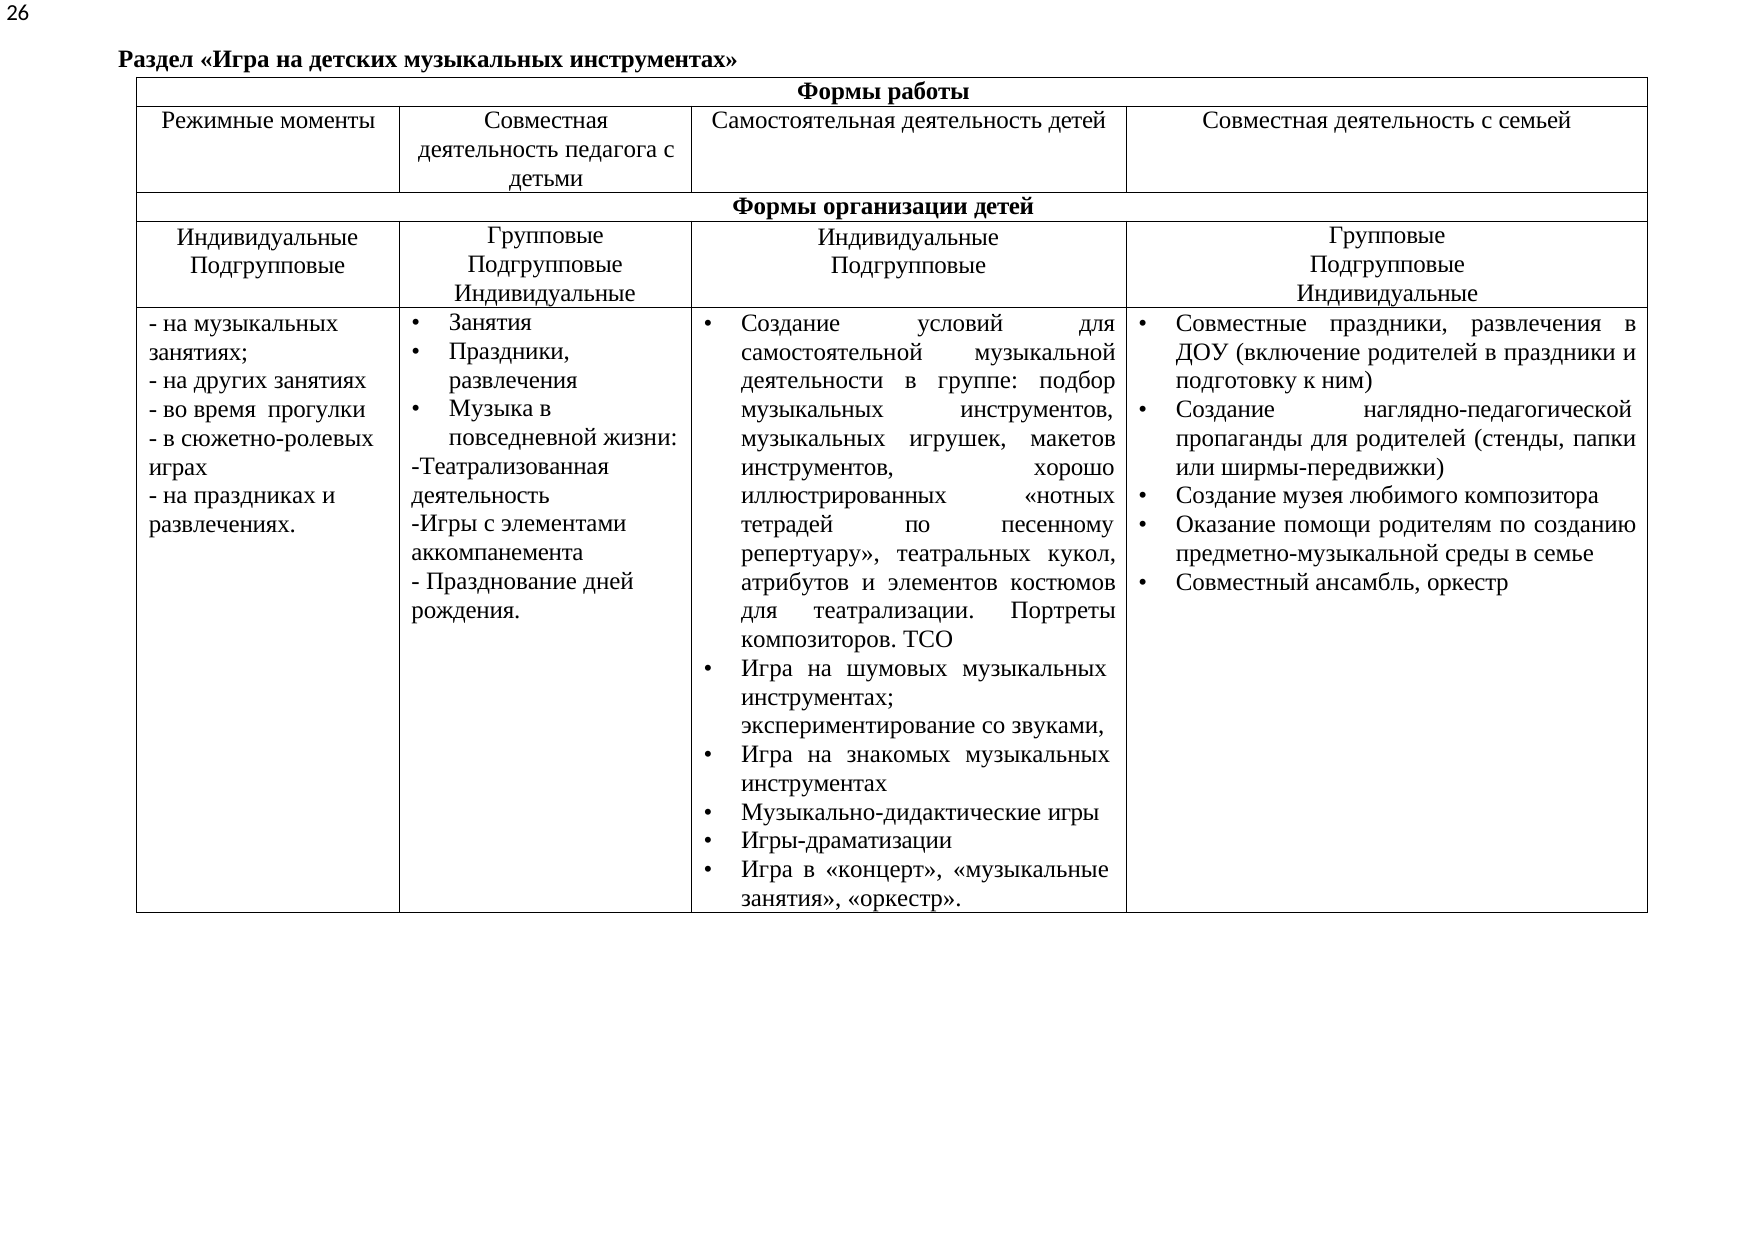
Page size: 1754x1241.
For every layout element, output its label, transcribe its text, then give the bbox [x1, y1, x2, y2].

table_cell Индивидуальные Подгрупповые [137, 222, 399, 307]
table_cell Создание условий для самостоятельной музыкальной деятельности в группе: подбор музыкальных инструментов, музыкальных игрушек, макетов инструментов, хорошо иллюстрированных «нотных тетрадей по песенному репертуару», театральных кукол, атрибутов и элементов костюмов для театрализации. Портреты композиторов. ТСО Игра на шумовых музыкальных инструментах; экспериментирование со звуками, Игра на знакомых музыкальных инструментах Музыкально-дидактические игры Игры-драматизации Игра в «концерт», «музыкальные занятия», «оркестр». [692, 308, 1126, 912]
table_cell Занятия Праздники, развлечения Музыка в повседневной жизни: -Театрализованная деятельность -Игры с элементами аккомпанемента - Празднование дней рождения. [400, 308, 691, 912]
table_cell Групповые Подгрупповые Индивидуальные [1127, 222, 1647, 307]
table_cell Совместная деятельность с семьей [1127, 107, 1647, 192]
table_cell Формы организации детей [137, 193, 1647, 221]
table_cell на музыкальных занятиях; на других занятиях во время прогулки в сюжетно-ролевых играх на праздниках и развлечениях. [137, 308, 399, 912]
table_cell Совместная деятельность педагога с детьми [400, 107, 691, 192]
table_cell Совместные праздники, развлечения в ДОУ (включение родителей в праздники и подготовку к ним) Создание наглядно-педагогической пропаганды для родителей (стенды, папки или ширмы-передвижки) Создание музея любимого композитора Оказание помощи родителям по созданию предметно-музыкальной среды в семье Совместный ансамбль, оркестр [1127, 308, 1647, 912]
table_cell Групповые Подгрупповые Индивидуальные [400, 222, 691, 307]
table_cell Индивидуальные Подгрупповые [692, 222, 1126, 307]
table_cell Самостоятельная деятельность детей [692, 107, 1126, 192]
text Раздел «Игра на детских музыкальных инструментах» [118, 44, 1725, 72]
table_header Формы работы [137, 78, 1647, 106]
table_cell Режимные моменты [137, 107, 399, 192]
